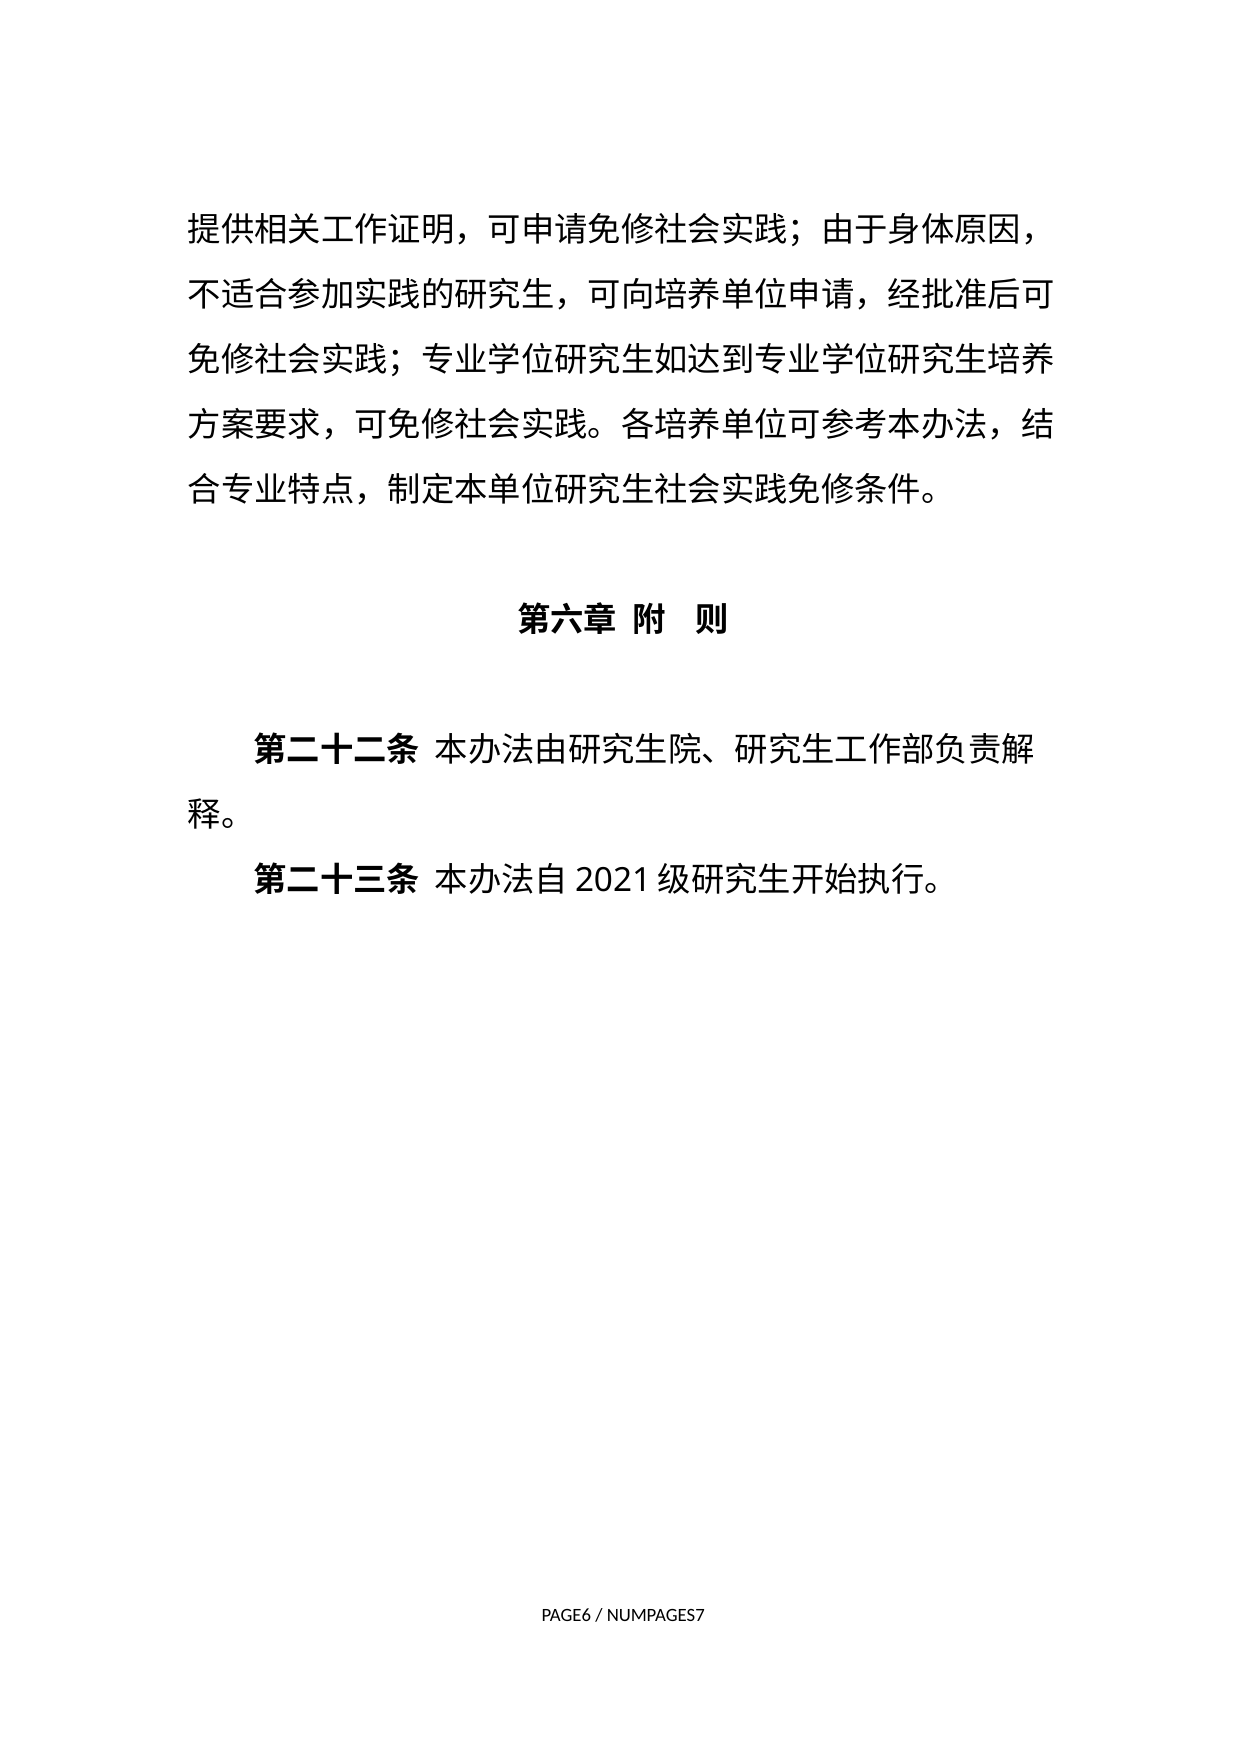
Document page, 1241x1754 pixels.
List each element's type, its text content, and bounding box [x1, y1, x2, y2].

text 第二十二条 本办法由研究生院、研究生工作部负责解释。 [187, 714, 1058, 844]
text 第二十三条 本办法自2021级研究生开始执行。 [187, 844, 1058, 909]
text 第六章 附 则 [187, 584, 1058, 649]
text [187, 194, 1058, 519]
